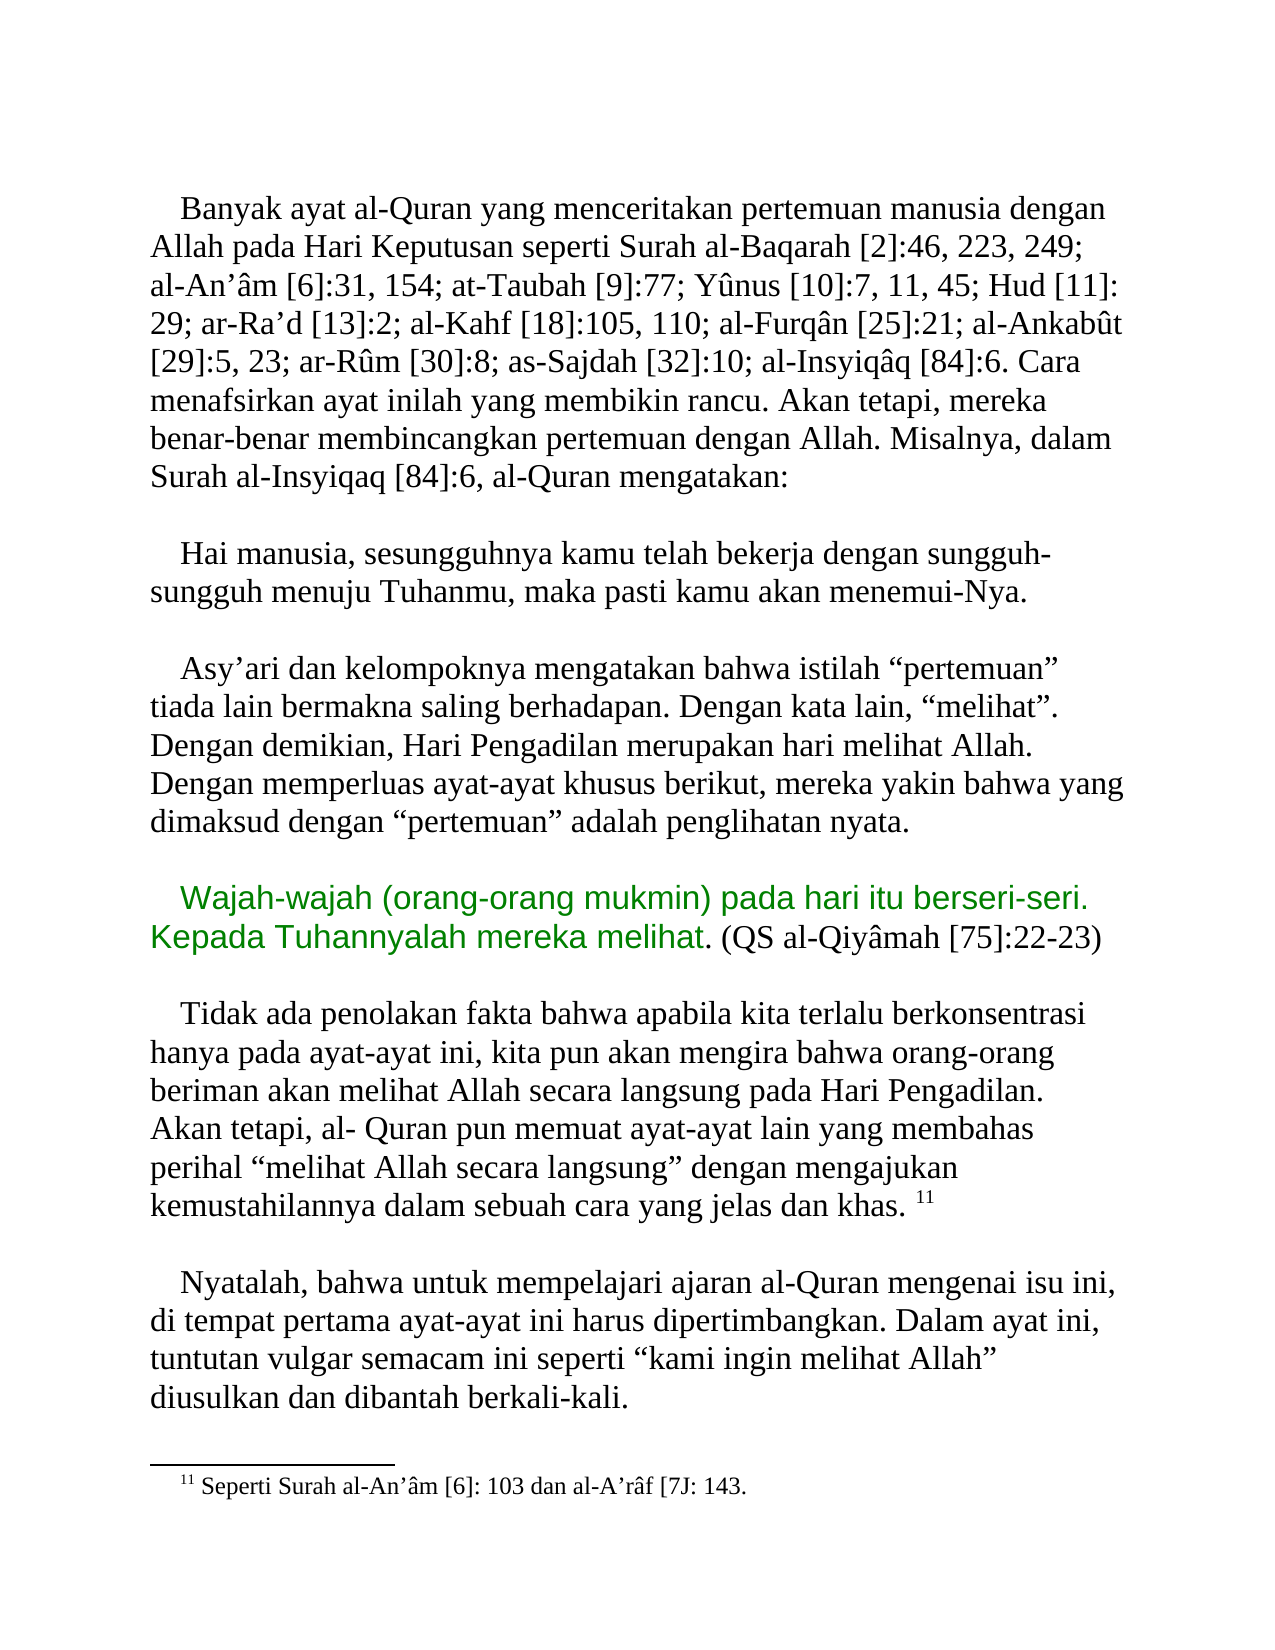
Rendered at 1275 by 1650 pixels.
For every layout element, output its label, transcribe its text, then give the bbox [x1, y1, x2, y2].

text Wajah-wajah (orang-orang mukmin) pada hari itu berseri-seri. Kepada Tuhannyalah mereka melihat. (QS al-Qiyâmah [75]:22-23) [150, 878, 1125, 955]
text Hai manusia, sesungguhnya kamu telah bekerja dengan sungguh-sungguh menuju Tuhanmu, maka pasti kamu akan menemui-Nya. [150, 533, 1125, 610]
text Tidak ada penolakan fakta bahwa apabila kita terlalu berkonsentrasi hanya pada ayat-ayat ini, kita pun akan mengira bahwa orang-orang beriman akan melihat Allah secara langsung pada Hari Pengadilan. Akan tetapi, al- Quran pun memuat ayat-ayat lain yang membahas perihal “melihat Allah secara langsung” dengan mengajukan kemustahilannya dalam sebuah cara yang jelas dan khas. [150, 994, 1125, 1224]
text Banyak ayat al-Quran yang menceritakan pertemuan manusia dengan Allah pada Hari Keputusan seperti Surah al-Baqarah [2]:46, 223, 249; al-An’âm [6]:31, 154; at-Taubah [9]:77; Yûnus [10]:7, 11, 45; Hud [11]: 29; ar-Ra’d [13]:2; al-Kahf [18]:105, 110; al-Furqân [25]:21; al-Ankabût [29]:5, 23; ar-Rûm [30]:8; as-Sajdah [32]:10; al-Insyiqâq [84]:6. Cara menafsirkan ayat inilah yang membikin rancu. Akan tetapi, mereka benar-benar membincangkan pertemuan dengan Allah. Misalnya, dalam Surah al-Insyiqaq [84]:6, al-Quran mengatakan: [150, 188, 1125, 495]
text Asy’ari dan kelompoknya mengatakan bahwa istilah “pertemuan” tiada lain bermakna saling berhadapan. Dengan kata lain, “melihat”. Dengan demikian, Hari Pengadilan merupakan hari melihat Allah. Dengan memperluas ayat-ayat khusus berikut, mereka yakin bahwa yang dimaksud dengan “pertemuan” adalah penglihatan nyata. [150, 648, 1125, 840]
text Nyatalah, bahwa untuk mempelajari ajaran al-Quran mengenai isu ini, di tempat pertama ayat-ayat ini harus dipertimbangkan. Dalam ayat ini, tuntutan vulgar semacam ini seperti “kami ingin melihat Allah” diusulkan dan dibantah berkali-kali. [150, 1262, 1125, 1415]
